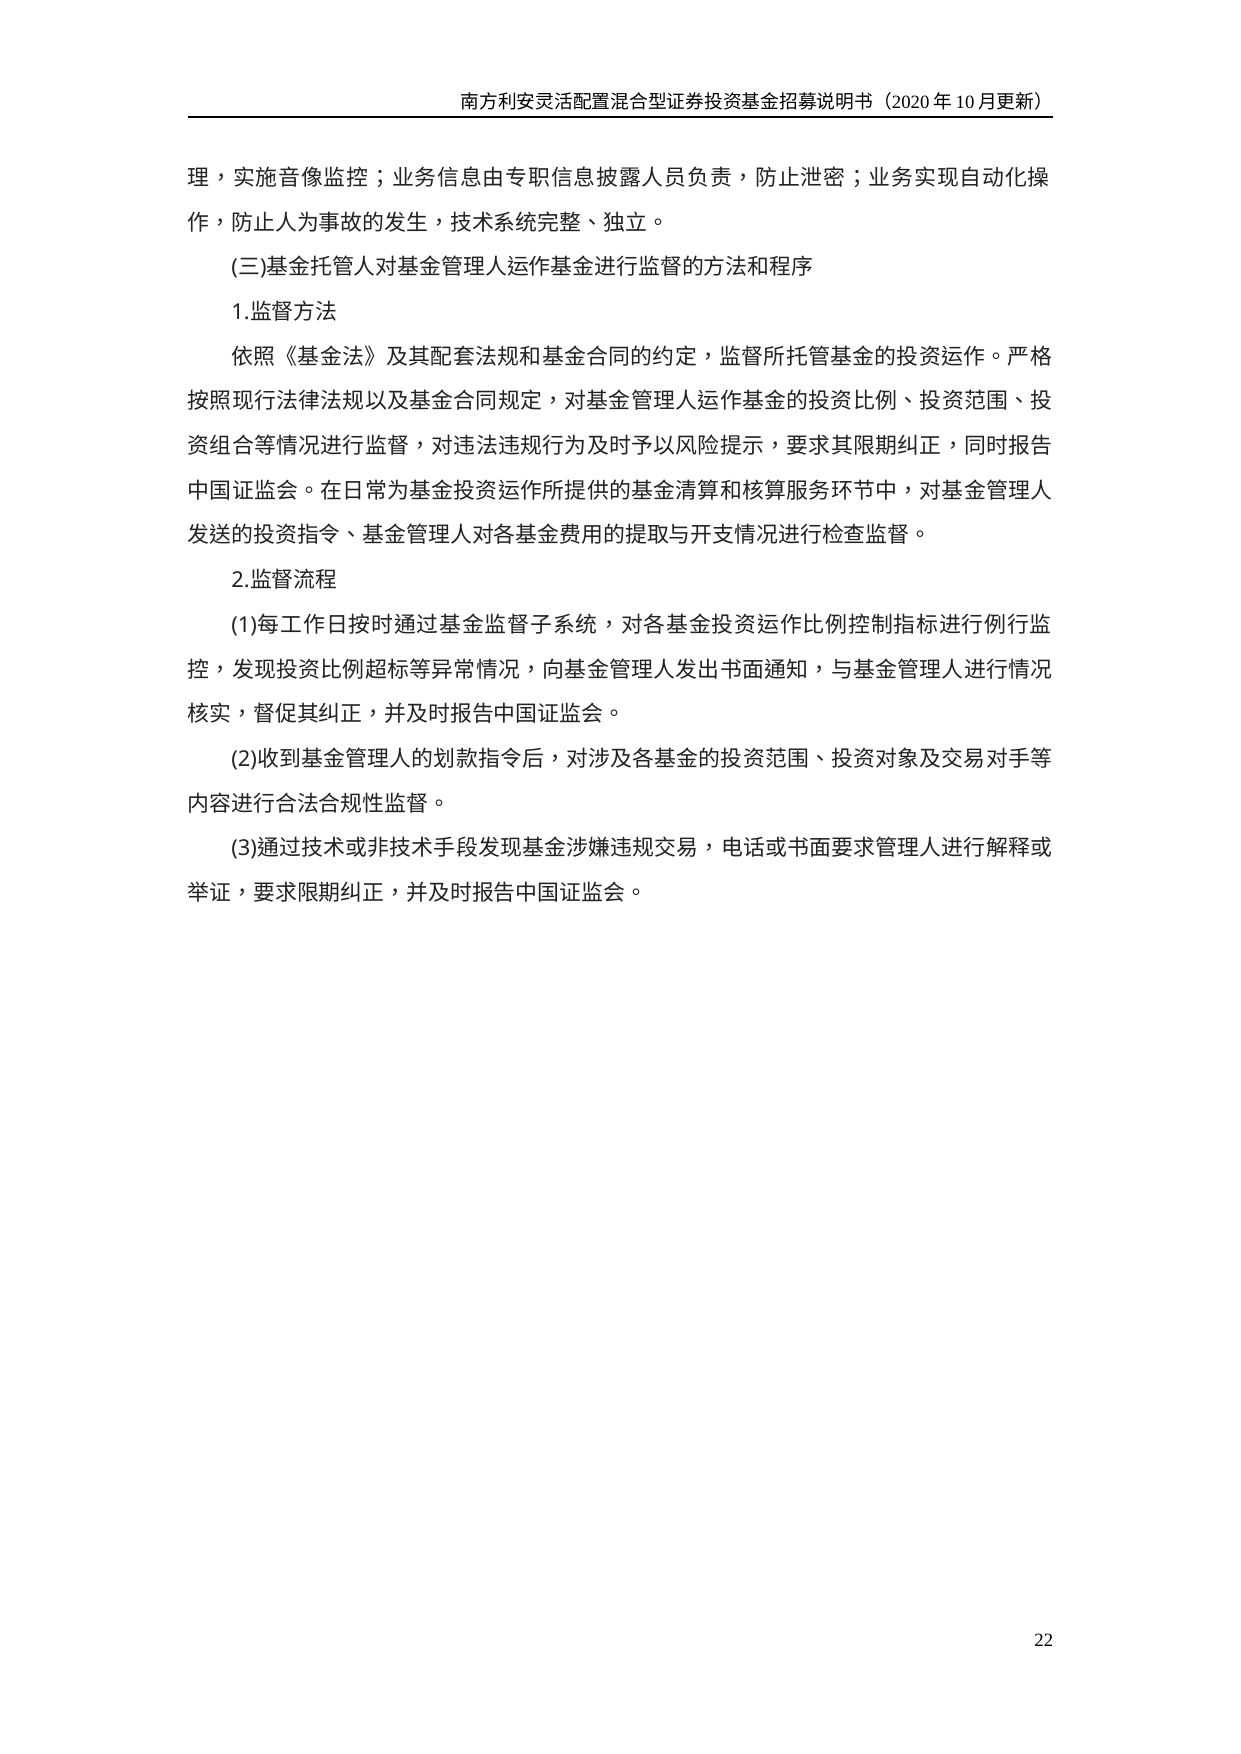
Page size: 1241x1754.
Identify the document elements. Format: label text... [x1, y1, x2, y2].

text 1.监督方法 [187, 296, 1053, 326]
text (3)通过技术或非技术手段发现基金涉嫌违规交易，电话或书面要求管理人进行解释或举证，要求限期纠正，并及时报告中国证监会。 [187, 832, 1053, 907]
text 依照《基金法》及其配套法规和基金合同的约定，监督所托管基金的投资运作。严格按照现行法律法规以及基金合同规定，对基金管理人运作基金的投资比例、投资范围、投资组合等情况进行监督，对违法违规行为及时予以风险提示，要求其限期纠正，同时报告中国证监会。在日常为基金投资运作所提供的基金清算和核算服务环节中，对基金管理人发送的投资指令、基金管理人对各基金费用的提取与开支情况进行检查监督。 [187, 341, 1053, 549]
text 2.监督流程 [187, 564, 1053, 594]
text (2)收到基金管理人的划款指令后，对涉及各基金的投资范围、投资对象及交易对手等内容进行合法合规性监督。 [187, 743, 1053, 817]
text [187, 162, 1053, 236]
text (三)基金托管人对基金管理人运作基金进行监督的方法和程序 [187, 251, 1053, 281]
text (1)每工作日按时通过基金监督子系统，对各基金投资运作比例控制指标进行例行监控，发现投资比例超标等异常情况，向基金管理人发出书面通知，与基金管理人进行情况核实，督促其纠正，并及时报告中国证监会。 [187, 609, 1053, 728]
